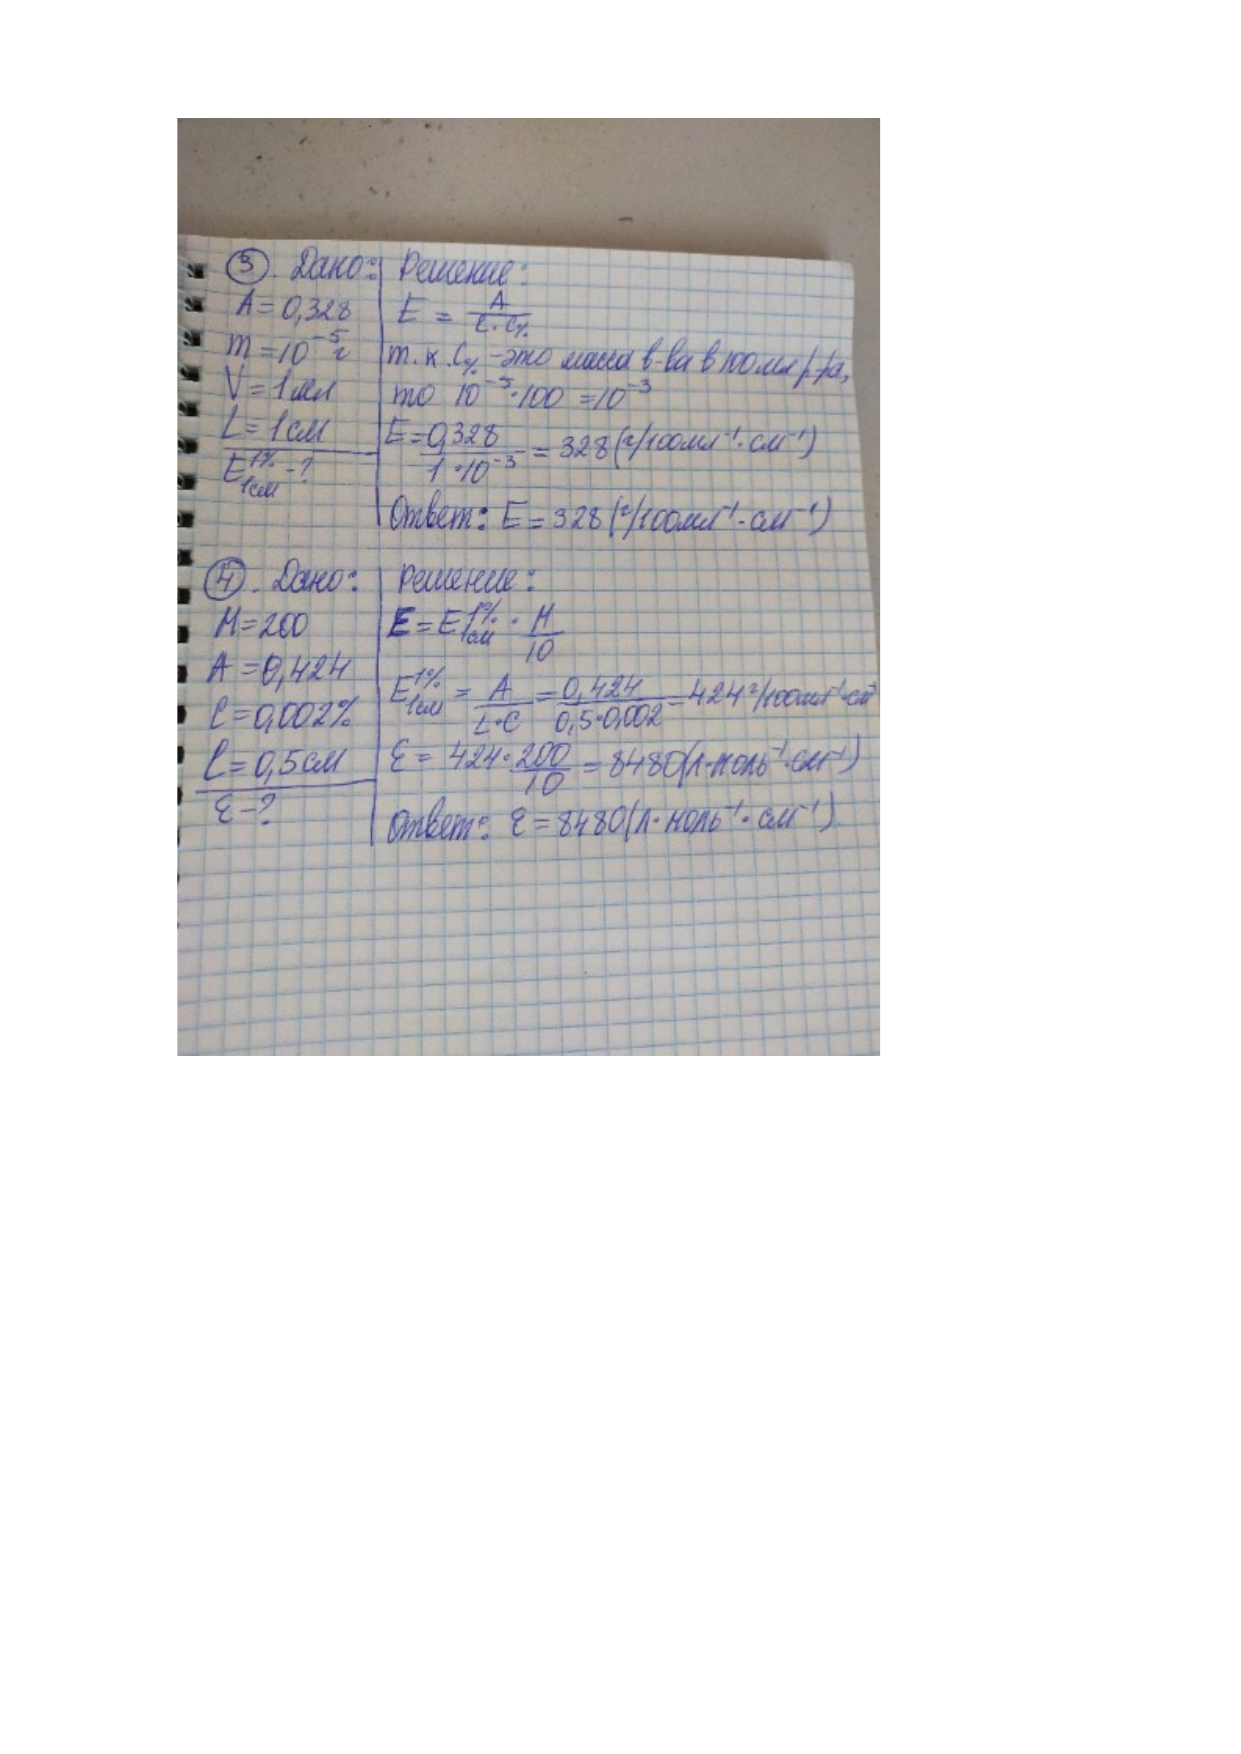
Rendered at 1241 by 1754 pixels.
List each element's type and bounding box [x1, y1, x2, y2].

picture [177, 118, 881, 1056]
